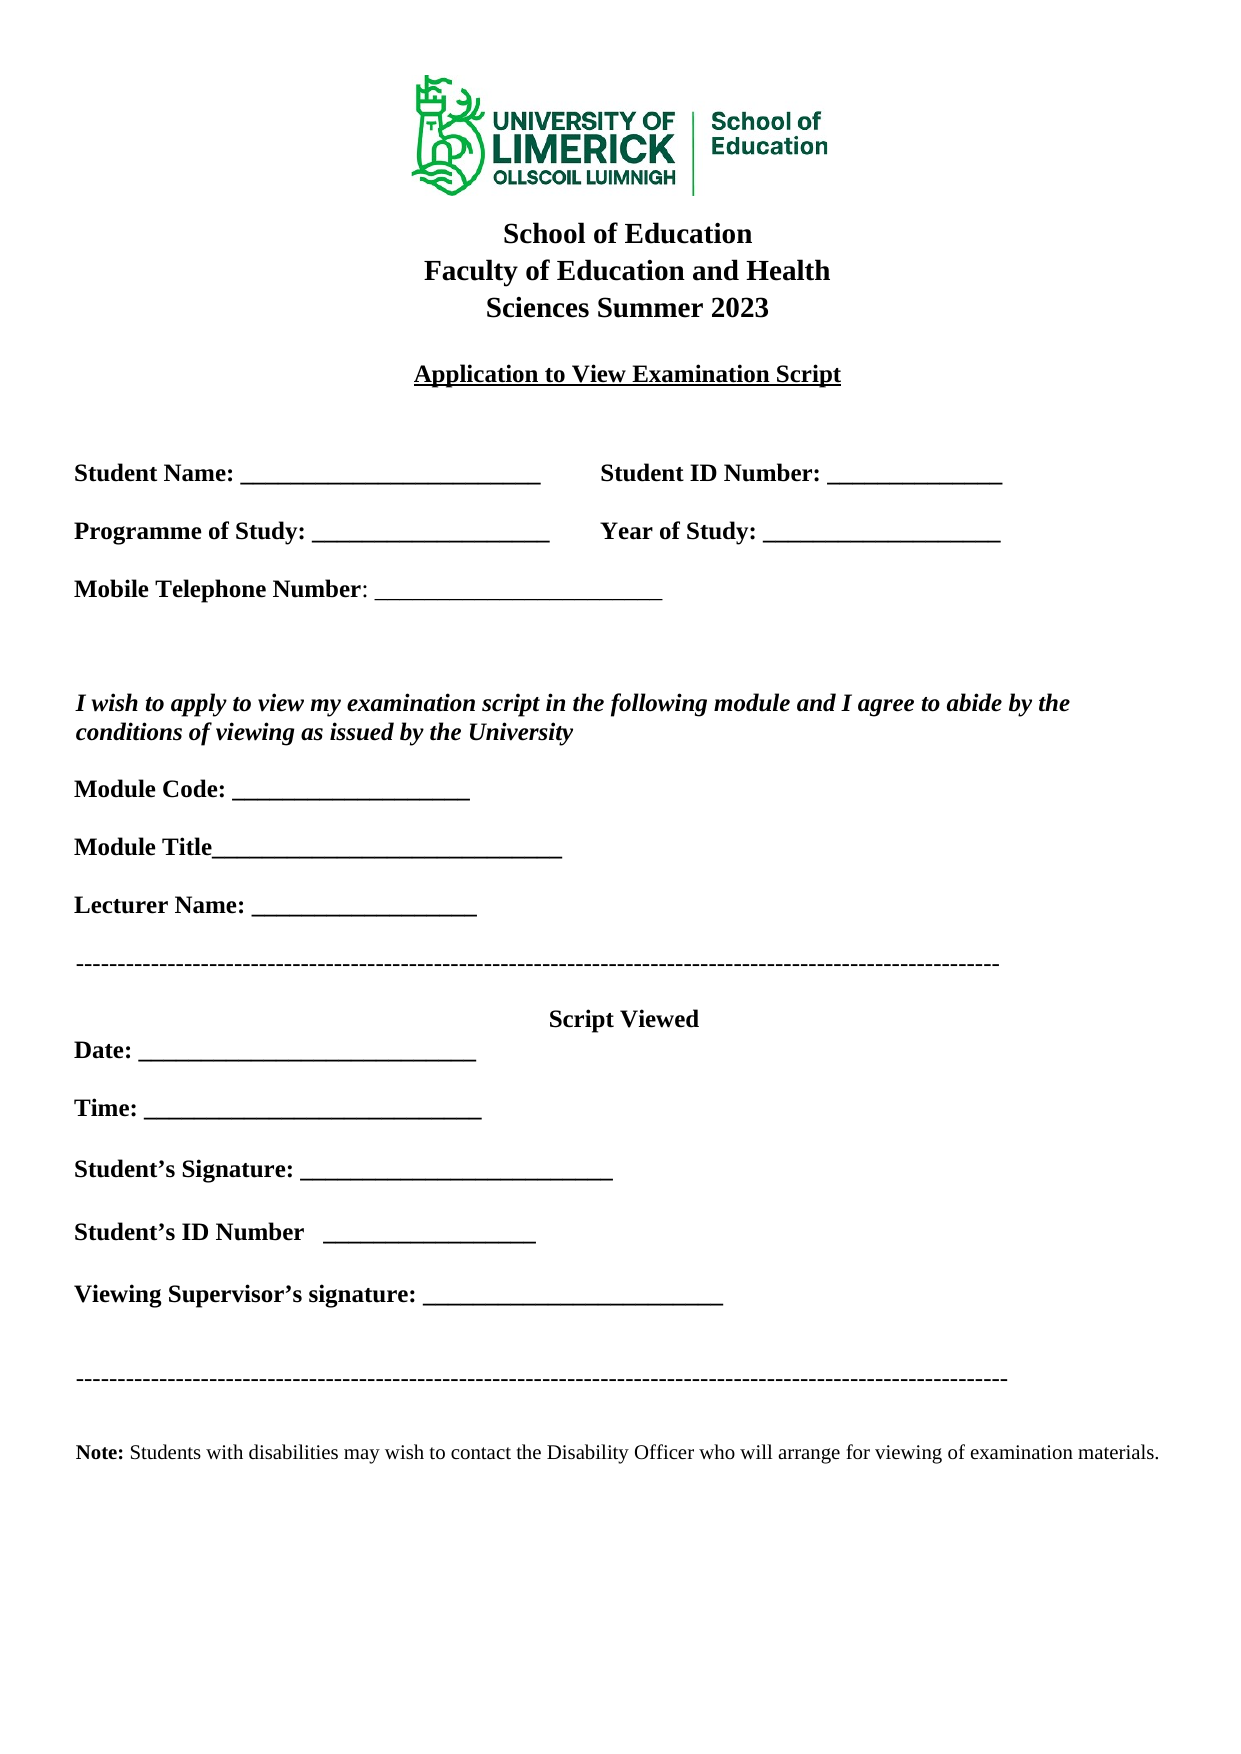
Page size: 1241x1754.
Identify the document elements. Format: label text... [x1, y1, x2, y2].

text Application to View Examination Script [89, 359, 1165, 388]
text Script Viewed [82, 1004, 1165, 1033]
text Programme of Study: ___________________ Year of Study: ___________________ [74, 516, 1165, 545]
text --------------------------------------------------------------------------------------------------------------- [76, 948, 1165, 977]
text I wish to apply to view my examination script in the following module and I agree to abide by the conditions of viewing as issued by the University [76, 689, 1165, 745]
text Note: Students with disabilities may wish to contact the Disability Officer who will arrange for viewing of examination materials. [76, 1440, 1165, 1464]
text Lecturer Name: __________________ [74, 890, 1165, 919]
text Student’s ID Number _________________ [74, 1217, 1165, 1245]
text Student Name: ________________________ Student ID Number: ______________ [74, 458, 1165, 487]
text ---------------------------------------------------------------------------------------------------------------- [76, 1363, 1165, 1392]
text Viewing Supervisor’s signature: ________________________ [74, 1279, 1165, 1308]
text Date: ___________________________ [74, 1036, 1165, 1064]
text Sciences Summer 2023 [90, 290, 1164, 323]
text Module Title____________________________ [74, 832, 1165, 861]
text Faculty of Education and Health [90, 253, 1164, 287]
text Student’s Signature: _________________________ [74, 1154, 1165, 1183]
text Time: ___________________________ [74, 1093, 1165, 1122]
text School of Education [90, 216, 1165, 250]
text Mobile Telephone Number: _______________________ [74, 574, 1165, 603]
text Module Code: ___________________ [74, 774, 1165, 803]
